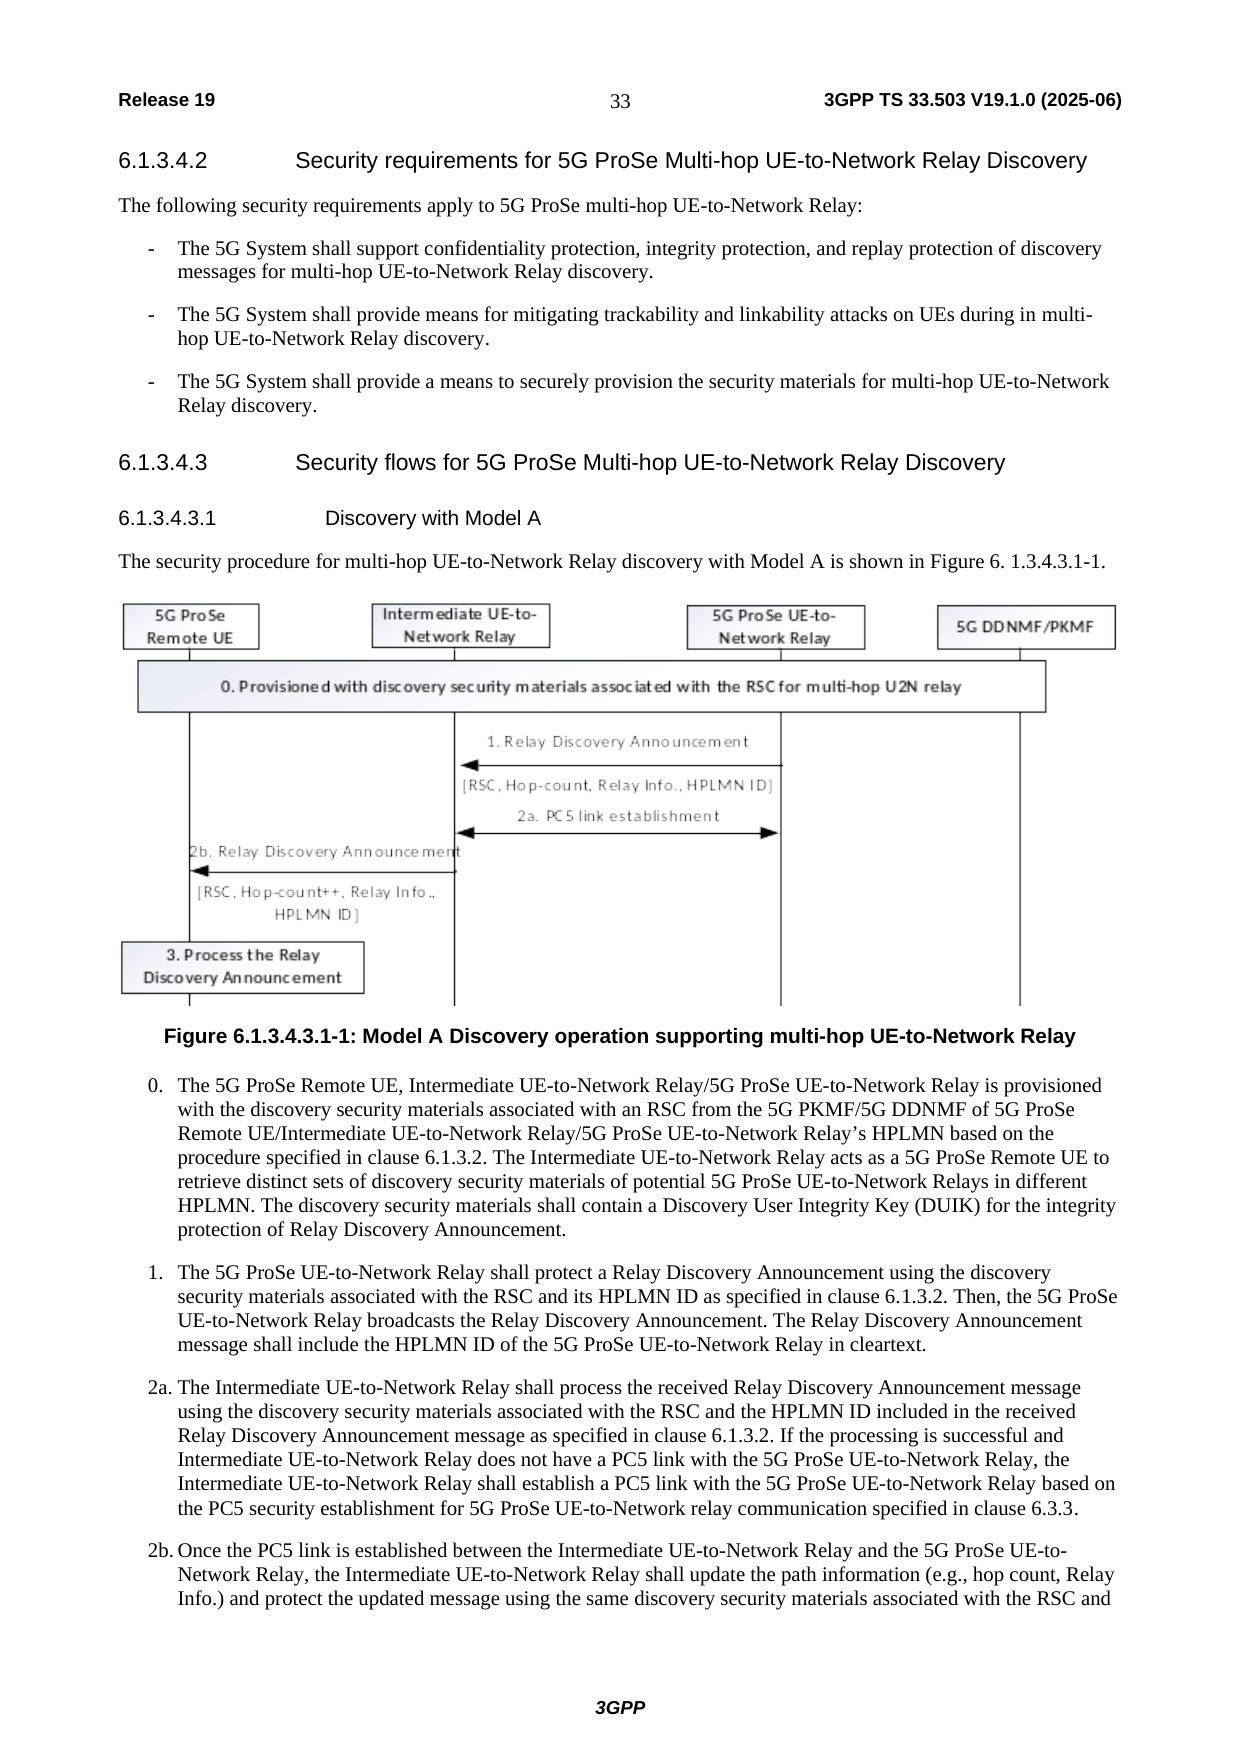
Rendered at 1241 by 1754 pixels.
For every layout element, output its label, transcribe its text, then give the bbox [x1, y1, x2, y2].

text The following security requirements apply to 5G ProSe multi-hop UE-to-Network Relay: [118, 193, 1122, 217]
text - The 5G System shall provide means for mitigating trackability and linkability attacks on UEs during in multi-hop UE-to-Network Relay discovery. [148, 302, 1122, 350]
text - The 5G System shall provide a means to securely provision the security materials for multi-hop UE-to-Network Relay discovery. [148, 369, 1122, 417]
text 2a. The Intermediate UE-to-Network Relay shall process the received Relay Discovery Announcement message using the discovery security materials associated with the RSC and the HPLMN ID included in the received Relay Discovery Announcement message as specified in clause 6.1.3.2. If the processing is successful and Intermediate UE-to-Network Relay does not have a PC5 link with the 5G ProSe UE-to-Network Relay, the Intermediate UE-to-Network Relay shall establish a PC5 link with the 5G ProSe UE-to-Network Relay based on the PC5 security establishment for 5G ProSe UE-to-Network relay communication specified in clause 6.3.3. [148, 1375, 1122, 1519]
text Figure 6.1.3.4.3.1-1: Model A Discovery operation supporting multi-hop UE-to-Network Relay [118, 1024, 1122, 1048]
subtitle 6.1.3.4.3.1 Discovery with Model A [118, 506, 1122, 530]
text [148, 1538, 1122, 1610]
text - The 5G System shall support confidentiality protection, integrity protection, and replay protection of discovery messages for multi-hop UE-to-Network Relay discovery. [148, 235, 1122, 283]
text 0. The 5G ProSe Remote UE, Intermediate UE-to-Network Relay/5G ProSe UE-to-Network Relay is provisioned with the discovery security materials associated with an RSC from the 5G PKMF/5G DDNMF of 5G ProSe Remote UE/Intermediate UE-to-Network Relay/5G ProSe UE-to-Network Relay’s HPLMN based on the procedure specified in clause 6.1.3.2. The Intermediate UE-to-Network Relay acts as a 5G ProSe Remote UE to retrieve distinct sets of discovery security materials of potential 5G ProSe UE-to-Network Relays in different HPLMN. The discovery security materials shall contain a Discovery User Integrity Key (DUIK) for the integrity protection of Relay Discovery Announcement. [148, 1073, 1122, 1241]
text The security procedure for multi-hop UE-to-Network Relay discovery with Model A is shown in Figure 6. 1.3.4.3.1-1. [118, 549, 1122, 573]
subtitle 6.1.3.4.2 Security requirements for 5G ProSe Multi-hop UE-to-Network Relay Discovery [118, 147, 1122, 174]
text 1. The 5G ProSe UE-to-Network Relay shall protect a Relay Discovery Announcement using the discovery security materials associated with the RSC and its HPLMN ID as specified in clause 6.1.3.2. Then, the 5G ProSe UE-to-Network Relay broadcasts the Relay Discovery Announcement. The Relay Discovery Announcement message shall include the HPLMN ID of the 5G ProSe UE-to-Network Relay in cleartext. [148, 1260, 1122, 1356]
subtitle 6.1.3.4.3 Security flows for 5G ProSe Multi-hop UE-to-Network Relay Discovery [118, 448, 1122, 475]
